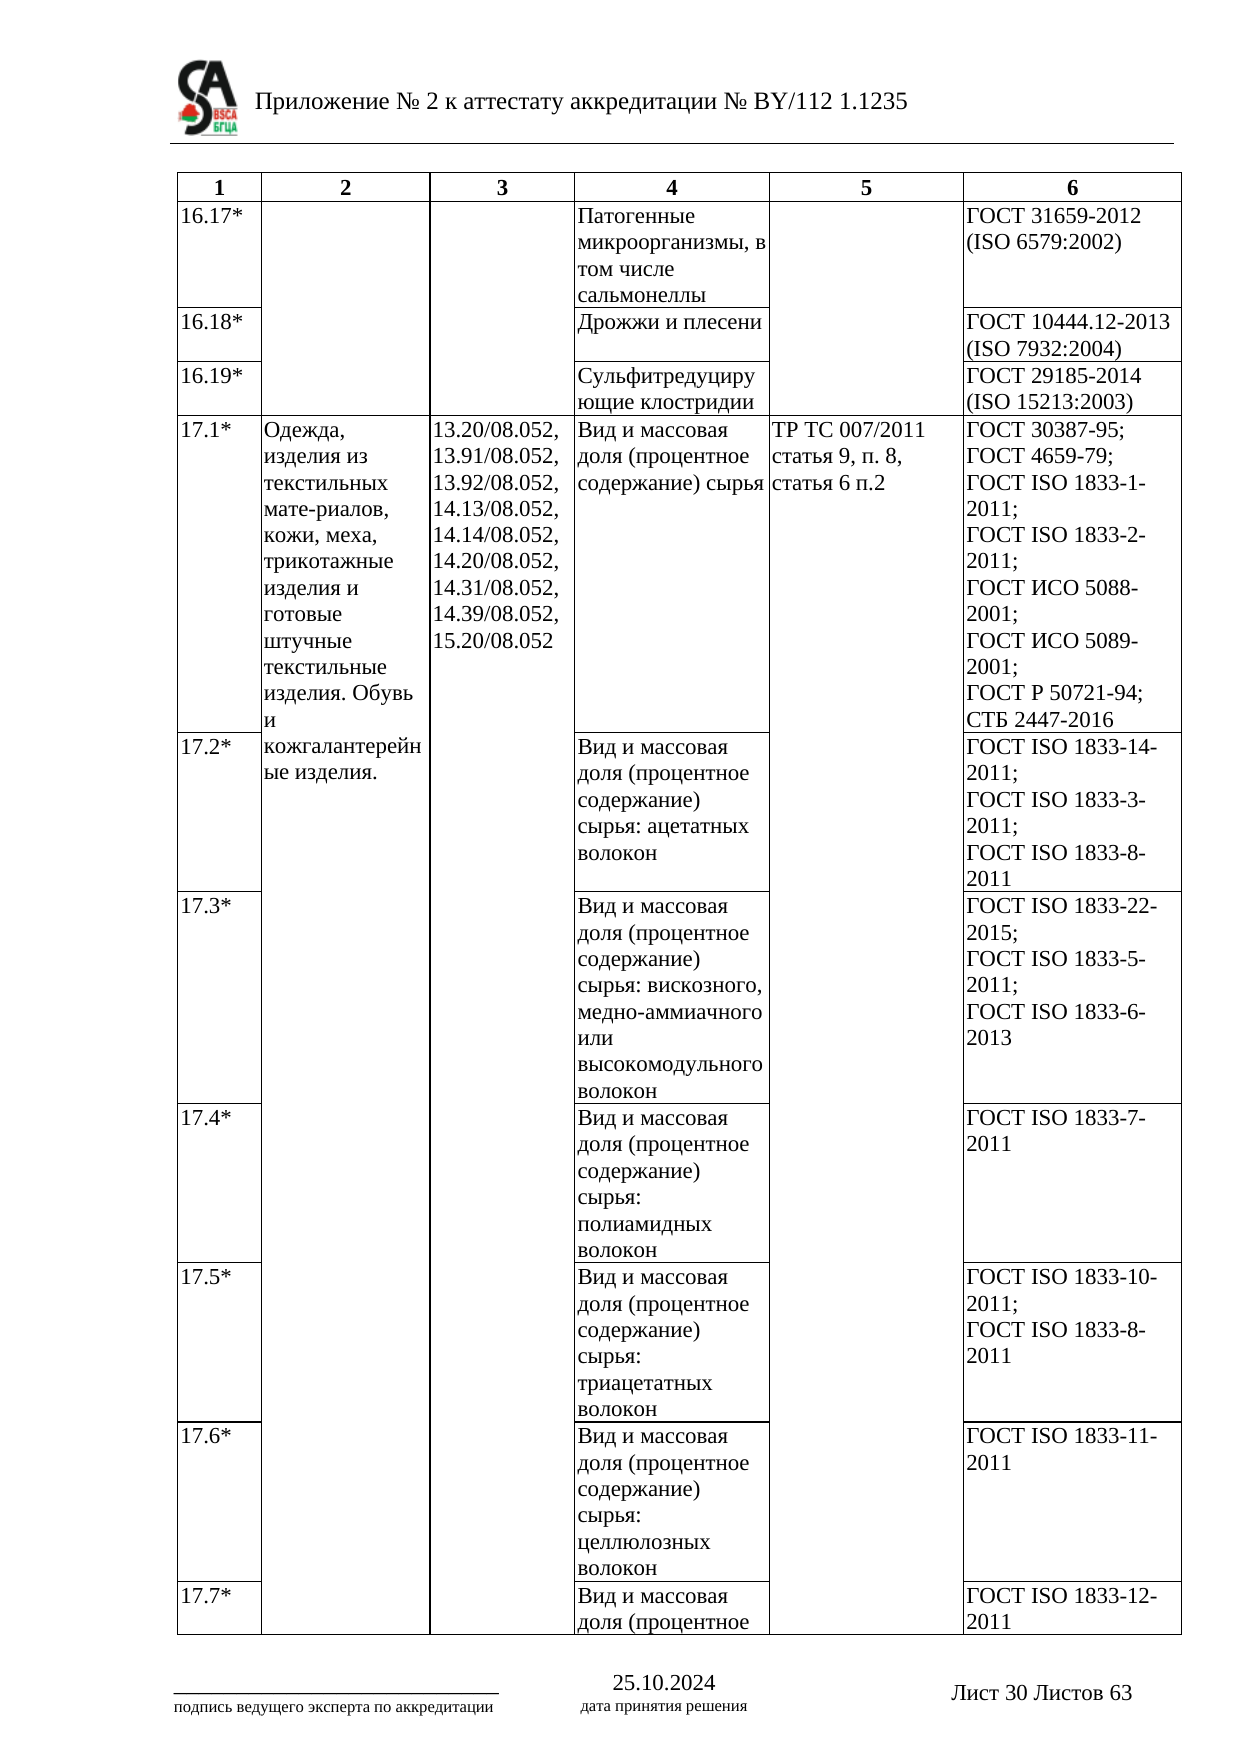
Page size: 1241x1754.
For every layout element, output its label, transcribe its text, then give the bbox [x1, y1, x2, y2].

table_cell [575, 1582, 769, 1634]
table_cell 16.17* [178, 202, 261, 307]
table_cell 16.19* [178, 362, 261, 415]
table_cell 17.4* [178, 1104, 261, 1262]
table_cell ГОСТ 10444.12-2013 (ISO 7932:2004) [964, 308, 1181, 361]
table_cell ГОСТ 30387-95; ГОСТ 4659-79; ГОСТ ISO 1833-1-2011; ГОСТ ISO 1833-2-2011; ГОСТ ИСО 5088-2001; ГОСТ ИСО 5089-2001; ГОСТ Р 50721-94; СТБ 2447-2016 [964, 416, 1181, 732]
picture [177, 59, 239, 136]
table_cell Вид и массовая доля (процентное содержание) сырья: вискозного, медно-аммиачного или высокомодульного волокон [575, 892, 769, 1103]
table_cell Вид и массовая доля (процентное содержание) сырья: полиамидных волокон [575, 1104, 769, 1262]
table_cell 17.7* [178, 1582, 261, 1634]
table_cell ГОСТ ISO 1833-14-2011; ГОСТ ISO 1833-3-2011; ГОСТ ISO 1833-8-2011 [964, 733, 1181, 891]
table_cell Вид и массовая доля (процентное содержание) сырья: целлюлозных волокон [575, 1423, 769, 1581]
table_cell 17.6* [178, 1423, 261, 1581]
table_header 5 [770, 173, 963, 201]
table_cell Вид и массовая доля (процентное содержание) сырья: триацетатных волокон [575, 1263, 769, 1421]
table_header 3 [431, 173, 574, 201]
table_header 2 [262, 173, 429, 201]
table_header 4 [575, 173, 769, 201]
table_cell Вид и массовая доля (процентное содержание) сырья [575, 416, 769, 732]
table_cell Вид и массовая доля (процентное содержание) сырья: ацетатных волокон [575, 733, 769, 891]
table_cell ГОСТ 29185-2014 (ISO 15213:2003) [964, 362, 1181, 415]
table_cell Одежда, изделия из текстильных мате-риалов, кожи, меха, трикотажные изделия и готовые штучные текстильные изделия. Обувь и кожгалантерейные изделия. [262, 416, 429, 1634]
table_cell ГОСТ 31659-2012 (ISO 6579:2002) [964, 202, 1181, 307]
table_header 6 [964, 173, 1181, 201]
table_cell Дрожжи и плесени [575, 308, 769, 361]
table_cell 17.3* [178, 892, 261, 1103]
table_cell 17.1* [178, 416, 261, 732]
table_cell 17.2* [178, 733, 261, 891]
table_cell ГОСТ ISO 1833-12-2011 [964, 1582, 1181, 1634]
table_cell 13.20/08.052, 13.91/08.052, 13.92/08.052, 14.13/08.052, 14.14/08.052, 14.20/08.052, 14.31/08.052, 14.39/08.052, 15.20/08.052 [431, 416, 574, 1634]
table_cell 16.18* [178, 308, 261, 361]
table_cell ГОСТ ISO 1833-10-2011; ГОСТ ISO 1833-8-2011 [964, 1263, 1181, 1421]
table_cell ТР ТС 007/2011 статья 9, п. 8, статья 6 п.2 [770, 416, 963, 1634]
table_cell ГОСТ ISO 1833-7-2011 [964, 1104, 1181, 1262]
table_cell Сульфитредуцирующие клостридии [575, 362, 769, 415]
table_cell ГОСТ ISO 1833-22-2015; ГОСТ ISO 1833-5-2011; ГОСТ ISO 1833-6-2013 [964, 892, 1181, 1103]
table_cell Патогенные микроорганизмы, в том числе сальмонеллы [575, 202, 769, 307]
table_header 1 [178, 173, 261, 201]
table_cell 17.5* [178, 1263, 261, 1421]
table_cell ГОСТ ISO 1833-11-2011 [964, 1423, 1181, 1581]
